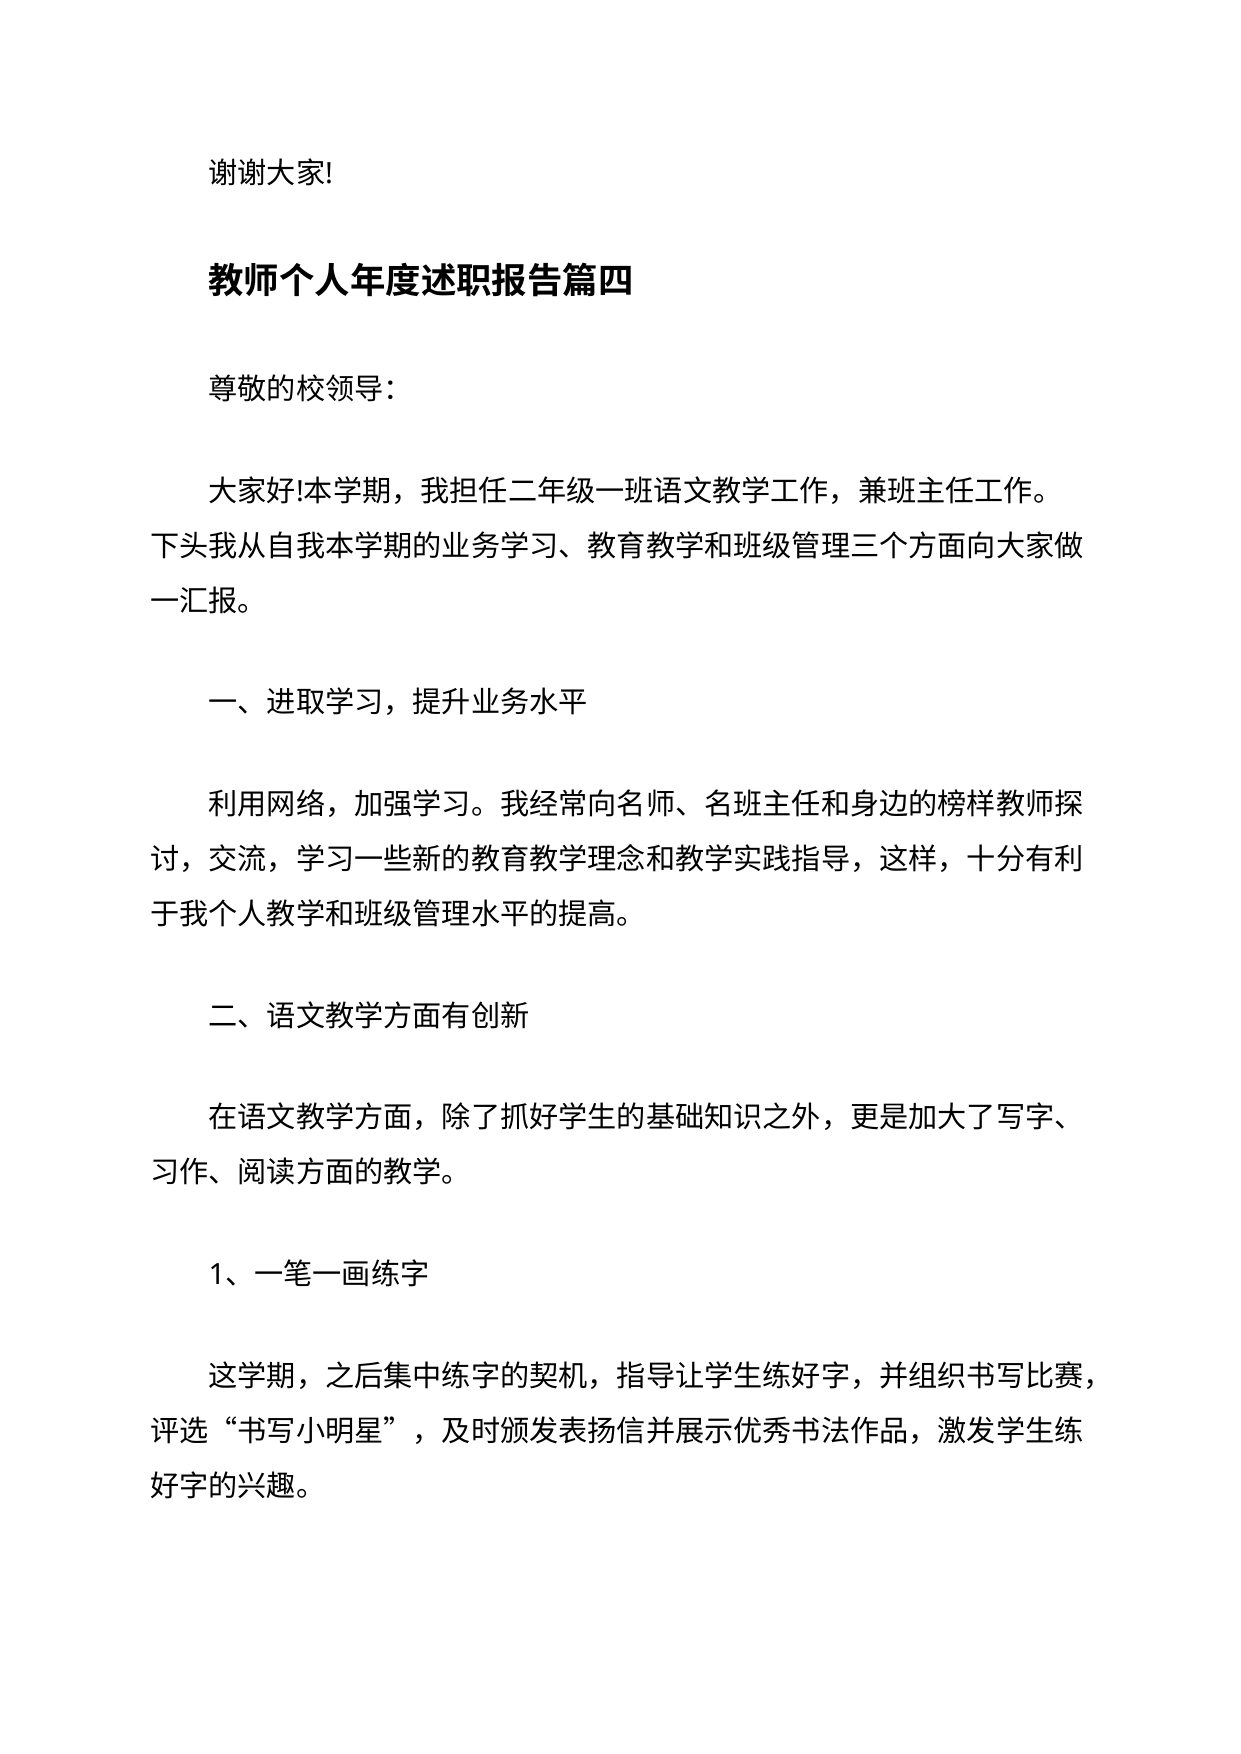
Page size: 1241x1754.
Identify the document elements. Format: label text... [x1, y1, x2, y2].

text 在语文教学方面，除了抓好学生的基础知识之外，更是加大了写字、习作、阅读方面的教学。 [150, 1094, 1090, 1191]
text 1、一笔一画练字 [150, 1251, 1090, 1293]
text 利用网络，加强学习。我经常向名师、名班主任和身边的榜样教师探讨，交流，学习一些新的教育教学理念和教学实践指导，这样，十分有利于我个人教学和班级管理水平的提高。 [150, 781, 1090, 933]
text 一、进取学习，提升业务水平 [150, 679, 1090, 721]
text 这学期，之后集中练字的契机，指导让学生练好字，并组织书写比赛，评选“书写小明星”，及时颁发表扬信并展示优秀书法作品，激发学生练好字的兴趣。 [150, 1353, 1090, 1505]
text 尊敬的校领导： [150, 365, 1090, 408]
text 大家好!本学期，我担任二年级一班语文教学工作，兼班主任工作。下头我从自我本学期的业务学习、教育教学和班级管理三个方面向大家做一汇报。 [150, 467, 1090, 619]
text 谢谢大家! [150, 150, 1090, 192]
text 教师个人年度述职报告篇四 [150, 252, 1090, 303]
text 二、语文教学方面有创新 [150, 992, 1090, 1034]
